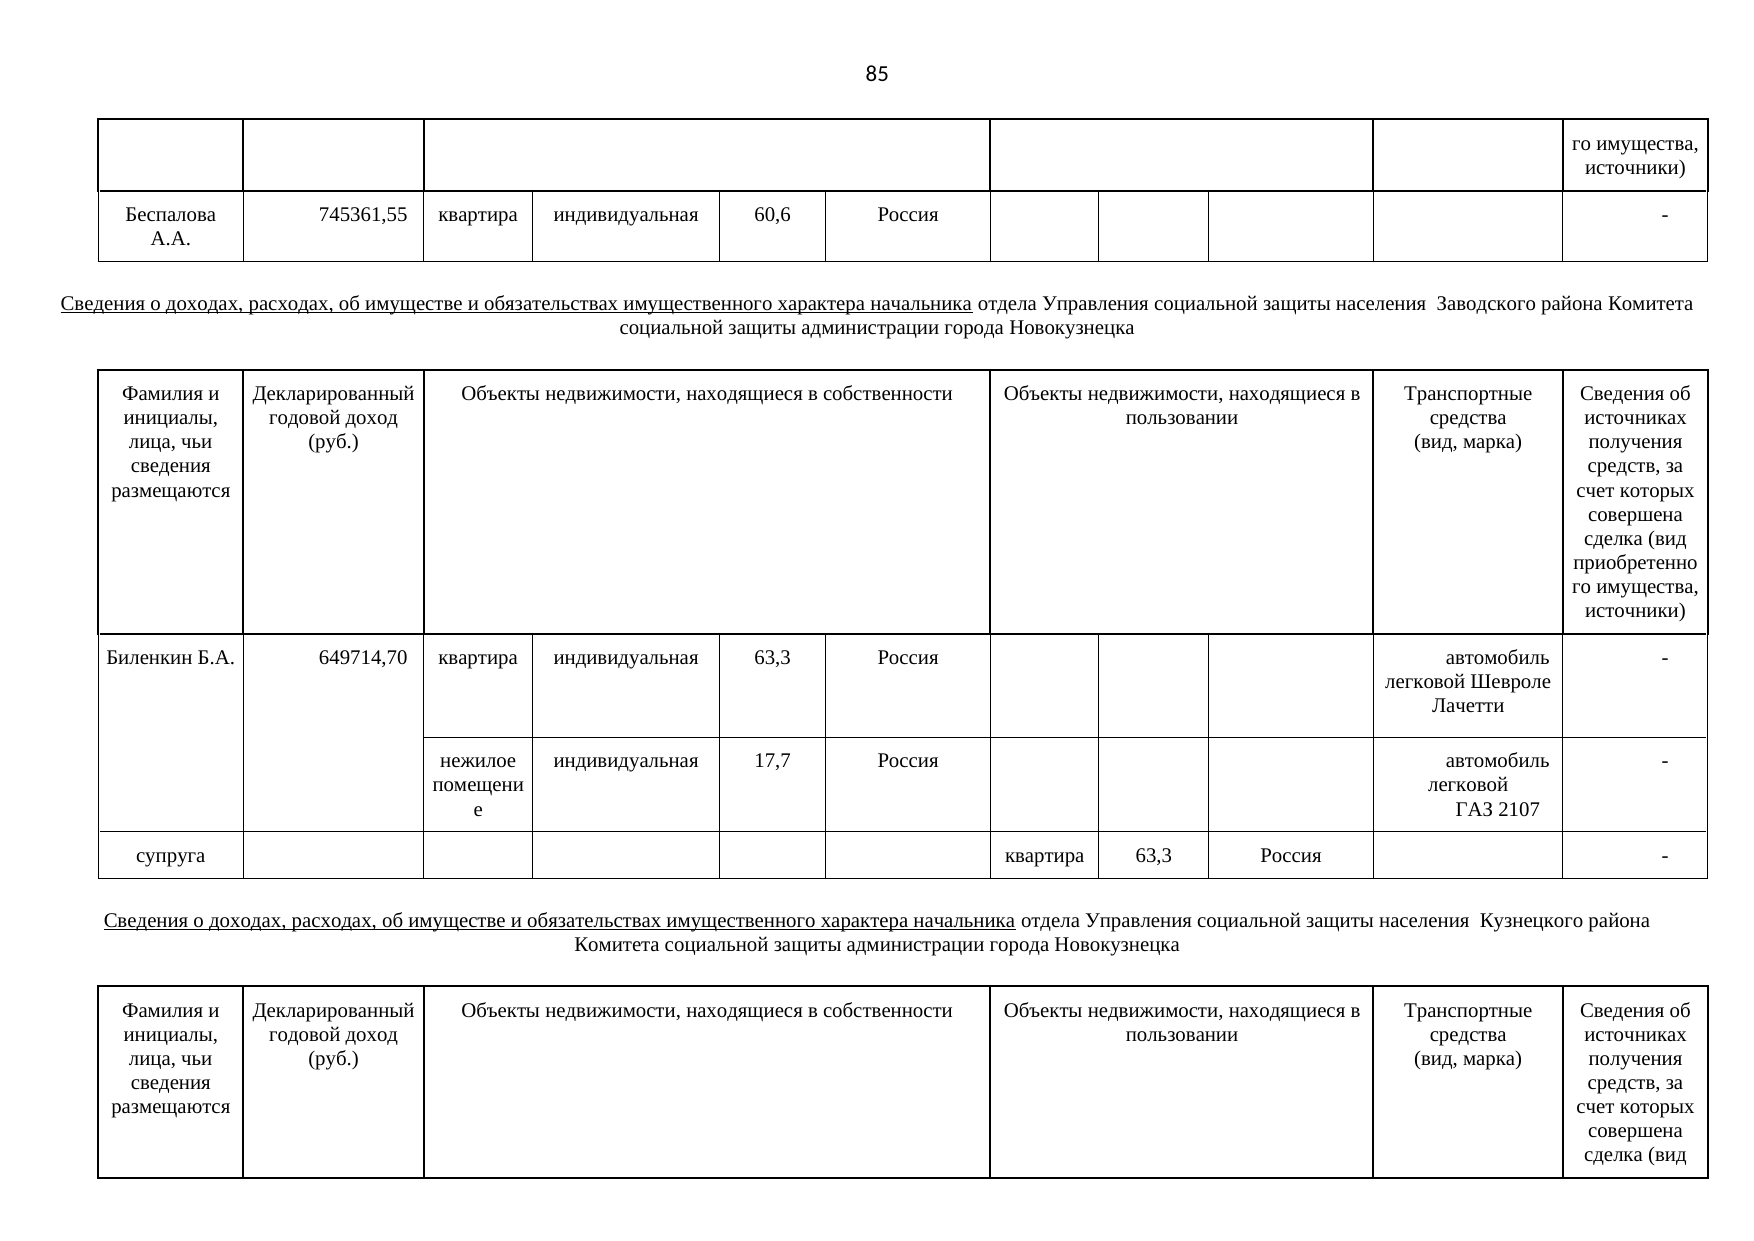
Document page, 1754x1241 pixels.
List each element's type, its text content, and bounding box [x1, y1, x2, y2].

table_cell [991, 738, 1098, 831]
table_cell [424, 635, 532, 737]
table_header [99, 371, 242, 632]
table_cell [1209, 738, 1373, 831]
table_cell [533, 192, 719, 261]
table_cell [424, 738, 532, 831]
text Сведения о доходах, расходах, об имуществе и обязательствах имущественного характера начальника отдела Управления социальной защиты населения Заводского района Комитета социальной защиты администрации города Новокузнецка [59, 291, 1695, 339]
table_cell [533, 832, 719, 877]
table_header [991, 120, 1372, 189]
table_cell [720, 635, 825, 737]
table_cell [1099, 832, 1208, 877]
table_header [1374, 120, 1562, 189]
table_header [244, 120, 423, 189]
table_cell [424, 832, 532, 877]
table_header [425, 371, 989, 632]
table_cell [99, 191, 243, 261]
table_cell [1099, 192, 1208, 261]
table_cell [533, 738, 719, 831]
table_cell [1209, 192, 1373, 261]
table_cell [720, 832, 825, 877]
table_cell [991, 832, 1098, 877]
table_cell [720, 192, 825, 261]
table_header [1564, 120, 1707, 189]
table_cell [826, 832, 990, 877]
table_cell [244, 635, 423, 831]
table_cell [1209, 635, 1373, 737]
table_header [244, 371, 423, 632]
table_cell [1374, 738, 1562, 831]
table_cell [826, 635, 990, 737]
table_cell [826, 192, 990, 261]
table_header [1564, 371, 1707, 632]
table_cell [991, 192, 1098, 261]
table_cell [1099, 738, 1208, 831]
text Сведения о доходах, расходах, об имуществе и обязательствах имущественного характера начальника отдела Управления социальной защиты населения Кузнецкого района Комитета социальной защиты администрации города Новокузнецка [59, 908, 1695, 956]
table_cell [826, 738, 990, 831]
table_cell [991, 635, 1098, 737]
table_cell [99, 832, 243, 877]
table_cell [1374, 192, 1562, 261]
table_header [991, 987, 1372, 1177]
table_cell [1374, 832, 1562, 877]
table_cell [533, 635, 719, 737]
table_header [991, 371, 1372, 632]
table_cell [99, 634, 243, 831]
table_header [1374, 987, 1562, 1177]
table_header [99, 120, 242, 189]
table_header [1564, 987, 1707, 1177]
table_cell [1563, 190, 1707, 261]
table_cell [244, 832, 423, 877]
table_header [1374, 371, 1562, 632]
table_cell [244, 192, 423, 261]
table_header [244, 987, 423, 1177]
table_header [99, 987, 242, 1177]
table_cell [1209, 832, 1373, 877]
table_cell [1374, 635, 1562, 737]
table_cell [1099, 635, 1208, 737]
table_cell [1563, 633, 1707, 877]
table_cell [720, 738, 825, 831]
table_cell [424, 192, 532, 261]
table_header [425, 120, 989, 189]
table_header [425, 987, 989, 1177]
